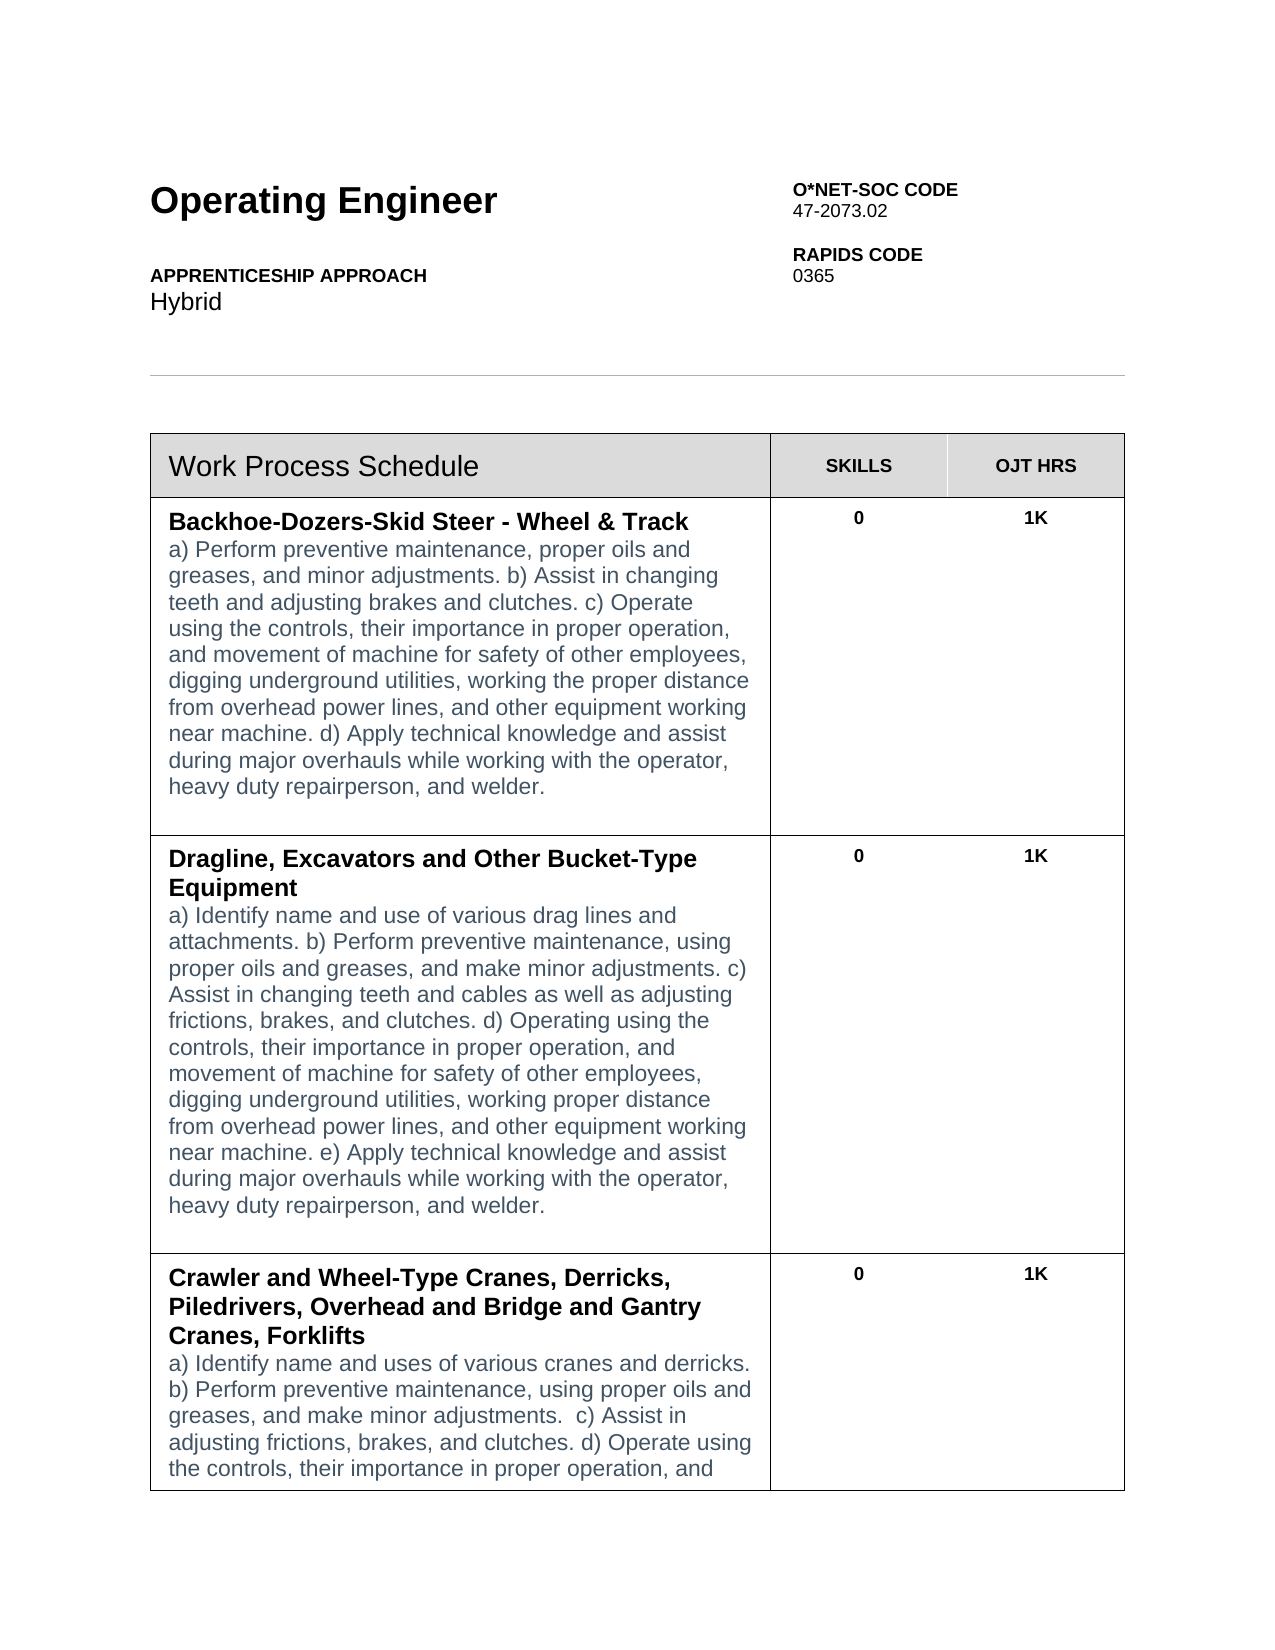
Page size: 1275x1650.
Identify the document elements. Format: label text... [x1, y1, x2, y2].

text Operating Engineer [150, 179, 719, 222]
table_cell 1K [948, 836, 1124, 1253]
text 0365 [793, 265, 1125, 287]
table_cell 1K [948, 1254, 1124, 1490]
table_cell Dragline, Excavators and Other Bucket-Type Equipment a) Identify name and use of various drag lines and attachments. b) Perform preventive maintenance, using proper oils and greases, and make minor adjustments. c) Assist in changing teeth and cables as well as adjusting frictions, brakes, and clutches. d) Operating using the controls, their importance in proper operation, and movement of machine for safety of other employees, digging underground utilities, working proper distance from overhead power lines, and other equipment working near machine. e) Apply technical knowledge and assist during major overhauls while working with the operator, heavy duty repairperson, and welder. [151, 836, 770, 1253]
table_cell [151, 1254, 770, 1490]
text APPRENTICESHIP APPROACH [150, 265, 719, 287]
table_cell 0 [771, 1254, 947, 1490]
table_header SKILLS [771, 434, 947, 497]
text 47-2073.02 [793, 200, 1125, 222]
table_cell 0 [771, 498, 947, 834]
table_header OJT HRS [948, 434, 1124, 497]
table_cell 0 [771, 836, 947, 1253]
text O*NET-SOC CODE [793, 179, 1125, 200]
table_header Work Process Schedule [151, 434, 770, 497]
text Hybrid [150, 287, 719, 315]
table_cell 1K [948, 498, 1124, 834]
text RAPIDS CODE [793, 243, 1125, 265]
table_cell Backhoe-Dozers-Skid Steer - Wheel & Track a) Perform preventive maintenance, proper oils and greases, and minor adjustments. b) Assist in changing teeth and adjusting brakes and clutches. c) Operate using the controls, their importance in proper operation, and movement of machine for safety of other employees, digging underground utilities, working the proper distance from overhead power lines, and other equipment working near machine. d) Apply technical knowledge and assist during major overhauls while working with the operator, heavy duty repairperson, and welder. [151, 498, 770, 834]
